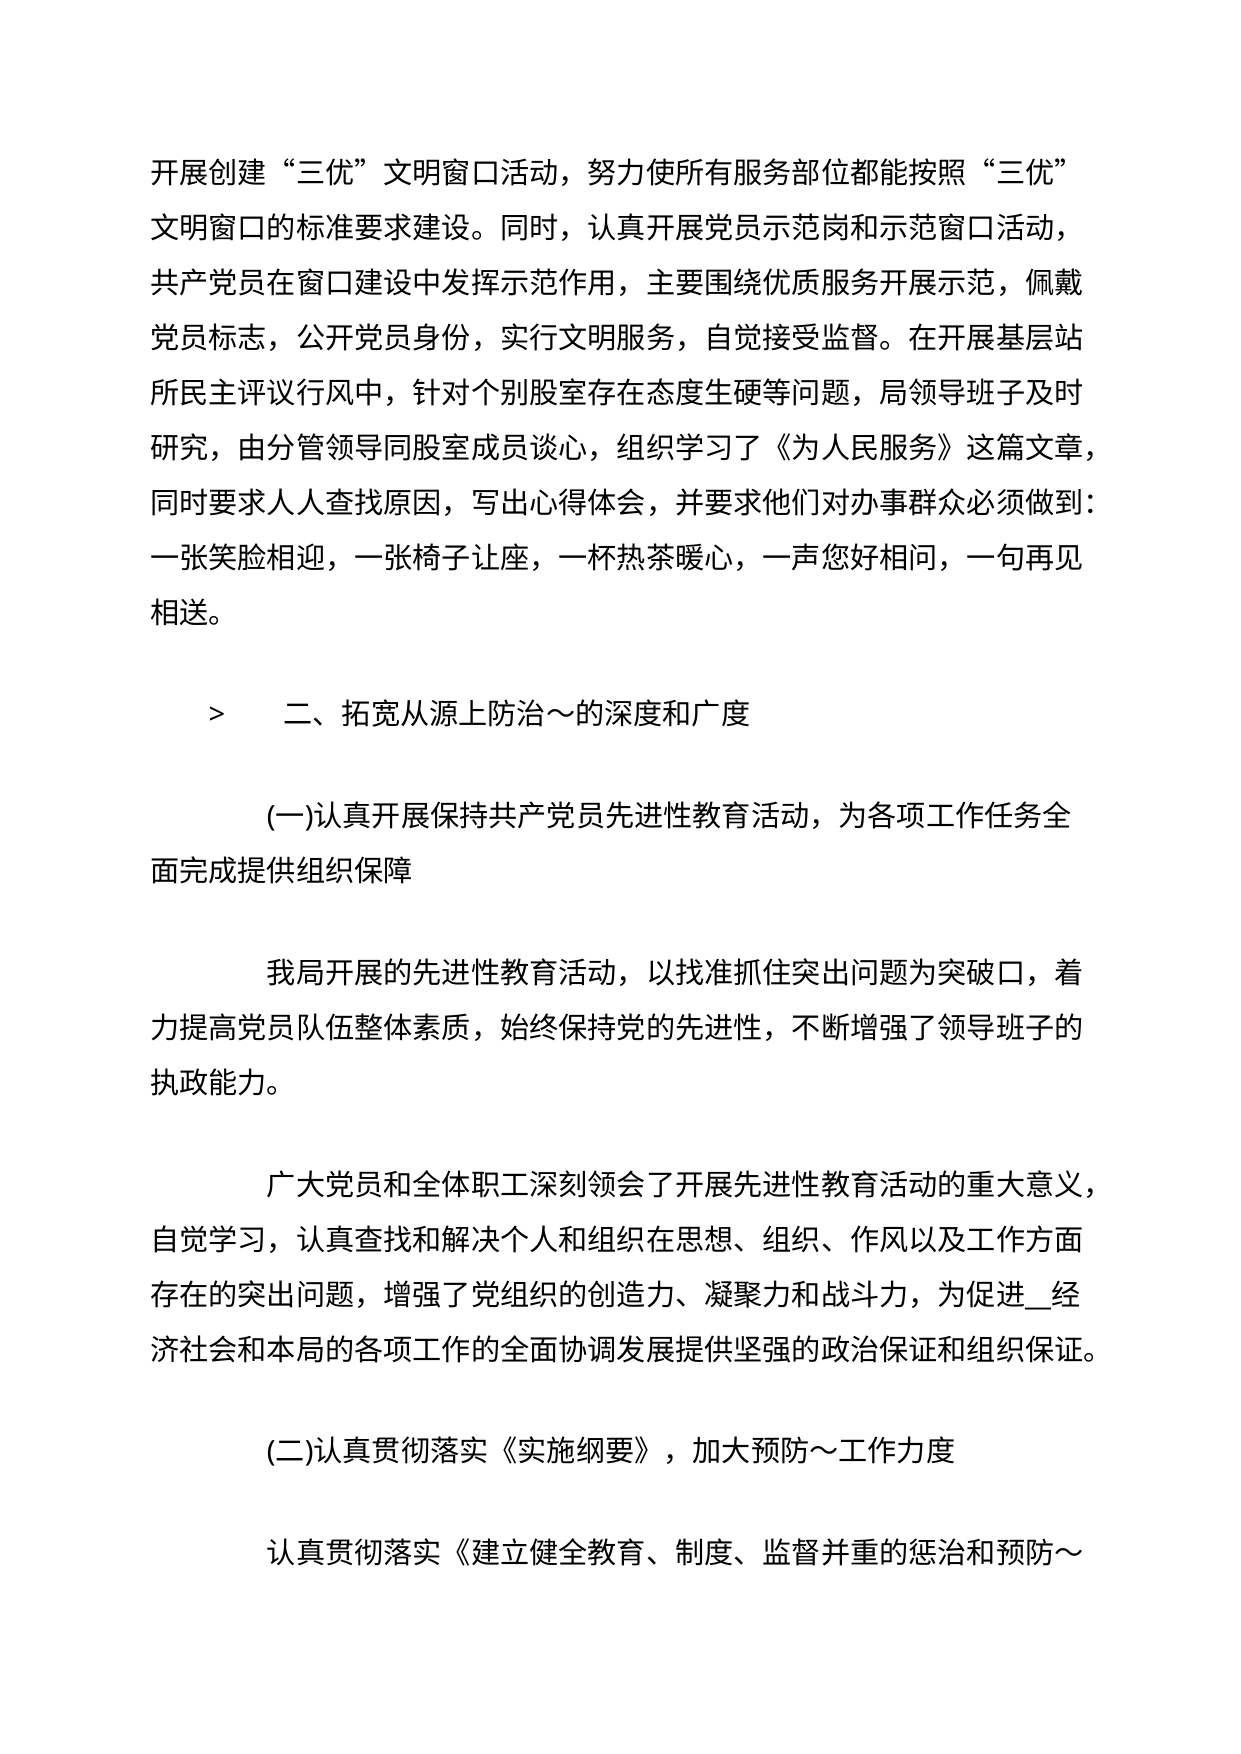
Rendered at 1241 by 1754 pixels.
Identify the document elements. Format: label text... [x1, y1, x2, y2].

text 广大党员和全体职工深刻领会了开展先进性教育活动的重大意义，自觉学习，认真查找和解决个人和组织在思想、组织、作风以及工作方面存在的突出问题，增强了党组织的创造力、凝聚力和战斗力，为促进__经济社会和本局的各项工作的全面协调发展提供坚强的政治保证和组织保证。 [150, 1161, 1090, 1368]
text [150, 1530, 1090, 1572]
text 我局开展的先进性教育活动，以找准抓住突出问题为突破口，着力提高党员队伍整体素质，始终保持党的先进性，不断增强了领导班子的执政能力。 [150, 950, 1090, 1102]
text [150, 150, 1090, 631]
text (二)认真贯彻落实《实施纲要》，加大预防～工作力度 [150, 1428, 1090, 1470]
text > 二、拓宽从源上防治～的深度和广度 [150, 691, 1090, 733]
text (一)认真开展保持共产党员先进性教育活动，为各项工作任务全面完成提供组织保障 [150, 793, 1090, 890]
